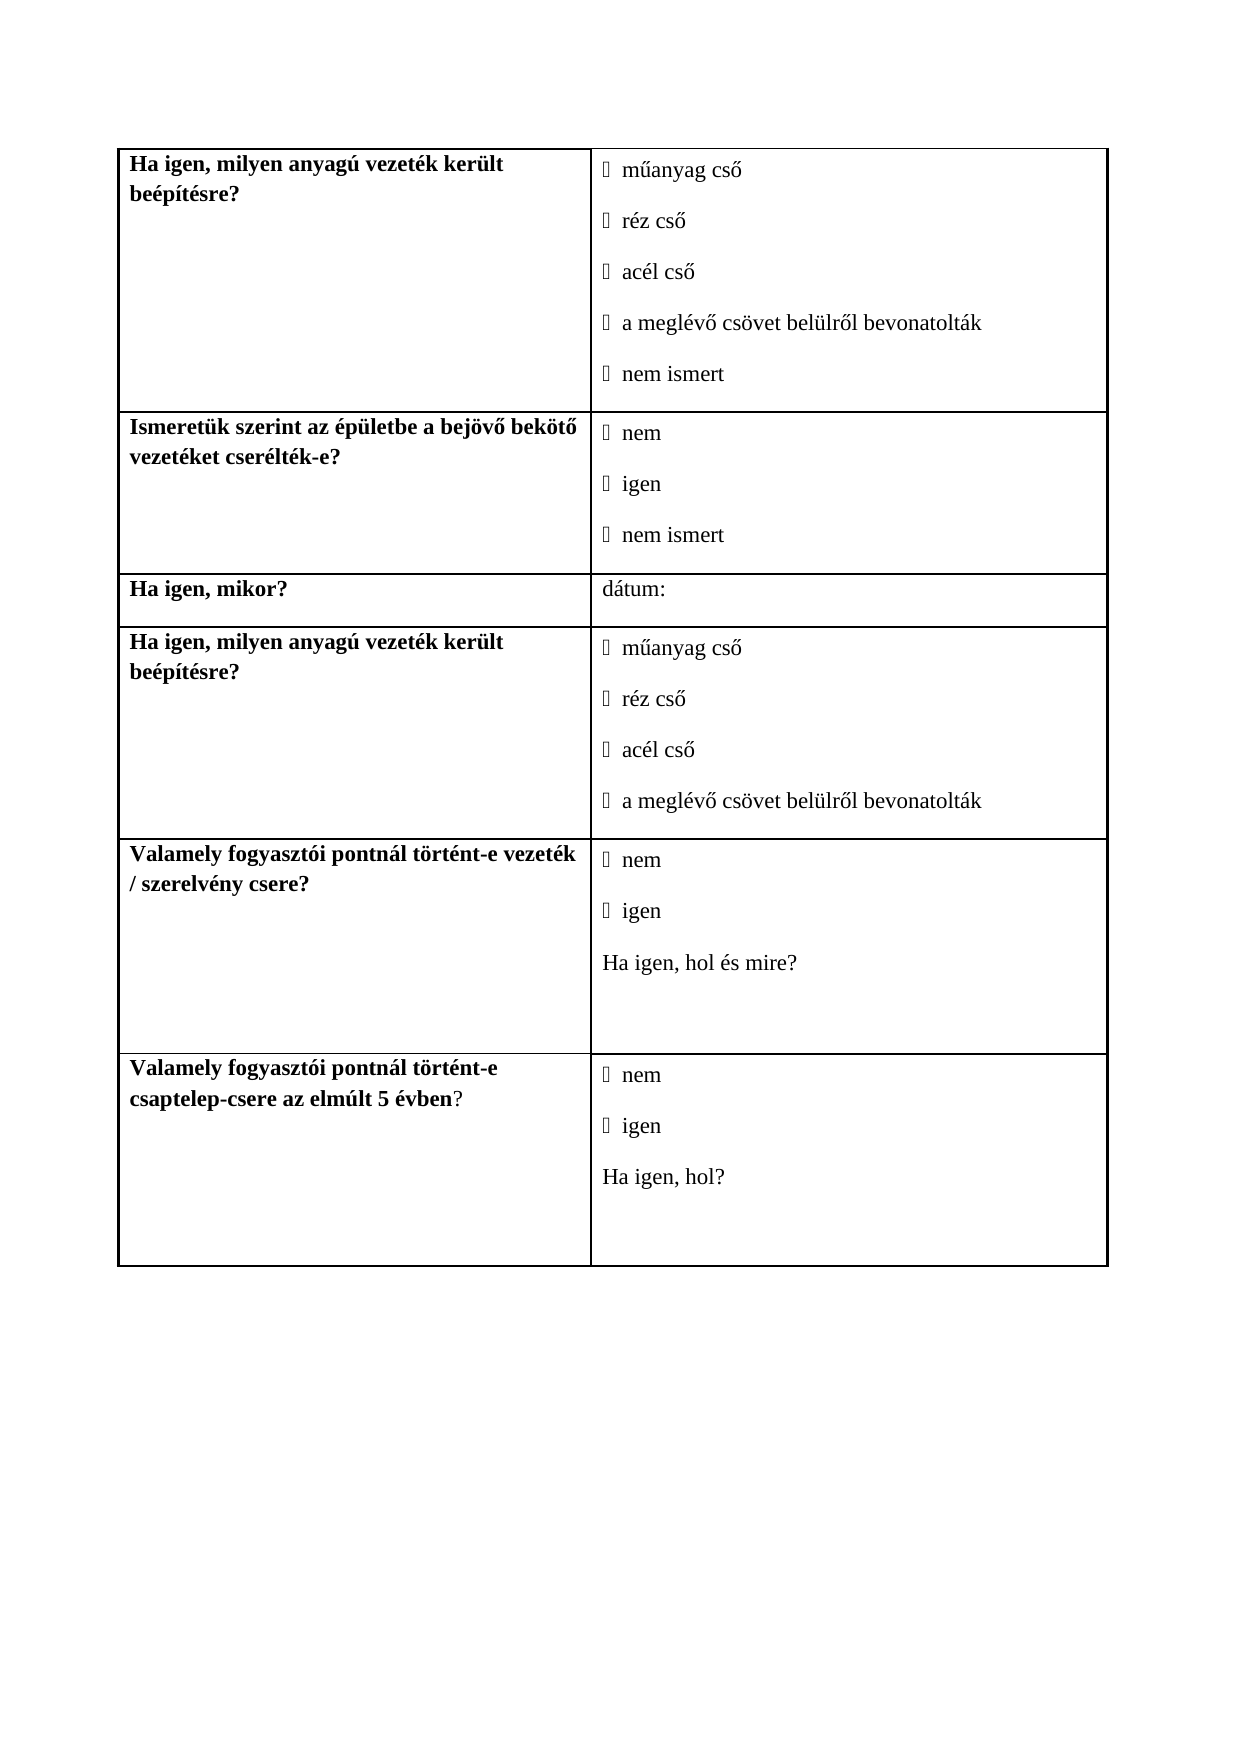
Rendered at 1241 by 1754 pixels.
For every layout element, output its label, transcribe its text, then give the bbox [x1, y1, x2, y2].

table_cell Valamely fogyasztói pontnál történt-e vezeték / szerelvény csere? [120, 840, 590, 1052]
table_cell Valamely fogyasztói pontnál történt-e csaptelep-csere az elmúlt 5 évben? [120, 1054, 590, 1265]
table_cell nem igen nem ismert [592, 413, 1106, 573]
table_cell Ismeretük szerint az épületbe a bejövő bekötő vezetéket cserélték-e? [120, 413, 590, 573]
table_cell nem igen Ha igen, hol és mire? [592, 840, 1106, 1052]
table_cell dátum: [592, 575, 1106, 626]
table_header műanyag cső réz cső acél cső a meglévő csövet belülről bevonatolták nem ismert [592, 149, 1106, 411]
table_header Ha igen, milyen anyagú vezeték került beépítésre? [120, 150, 590, 411]
table_cell műanyag cső réz cső acél cső a meglévő csövet belülről bevonatolták [592, 628, 1106, 838]
table_cell nem igen Ha igen, hol? [592, 1055, 1106, 1265]
table_cell Ha igen, mikor? [120, 575, 590, 626]
table_cell Ha igen, milyen anyagú vezeték került beépítésre? [120, 628, 590, 838]
